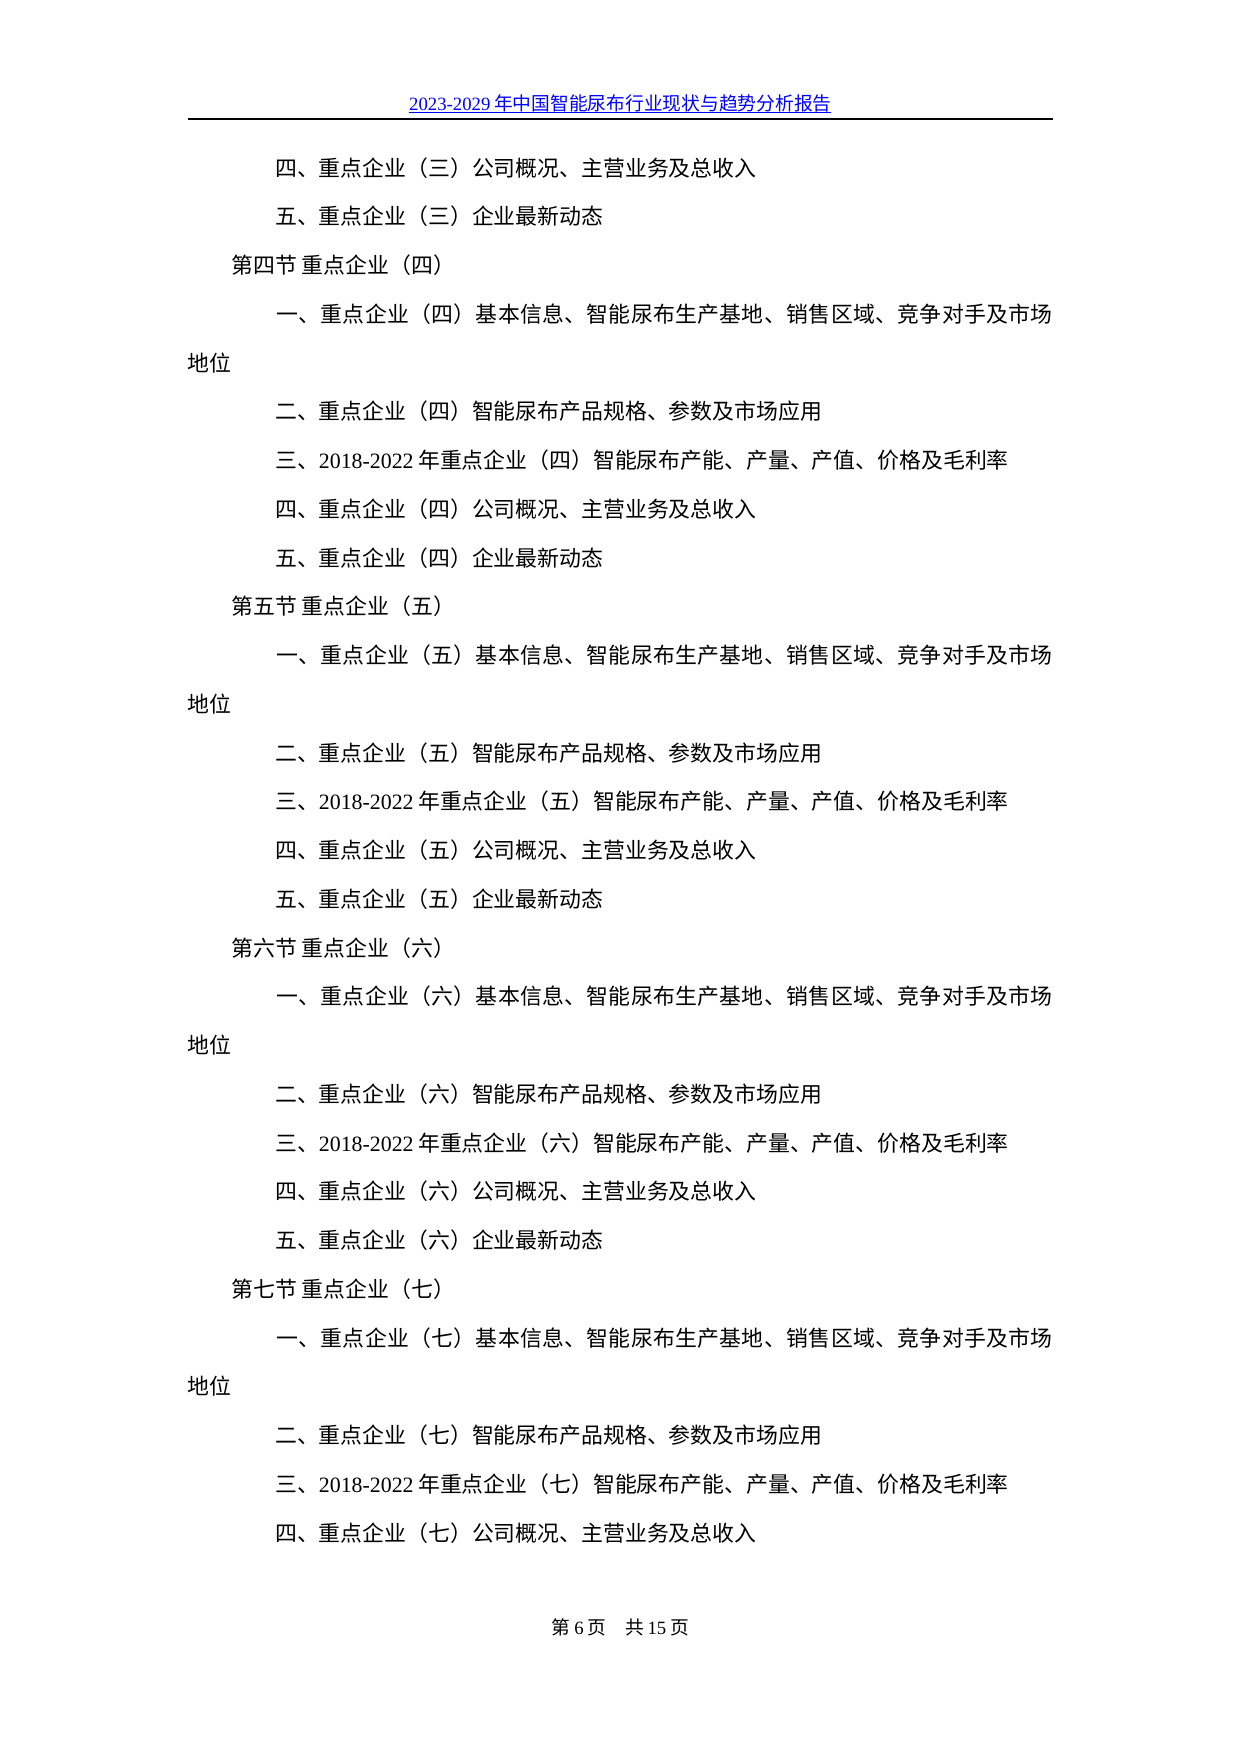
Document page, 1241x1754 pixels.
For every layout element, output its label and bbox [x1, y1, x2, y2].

text [187, 150, 1053, 1548]
